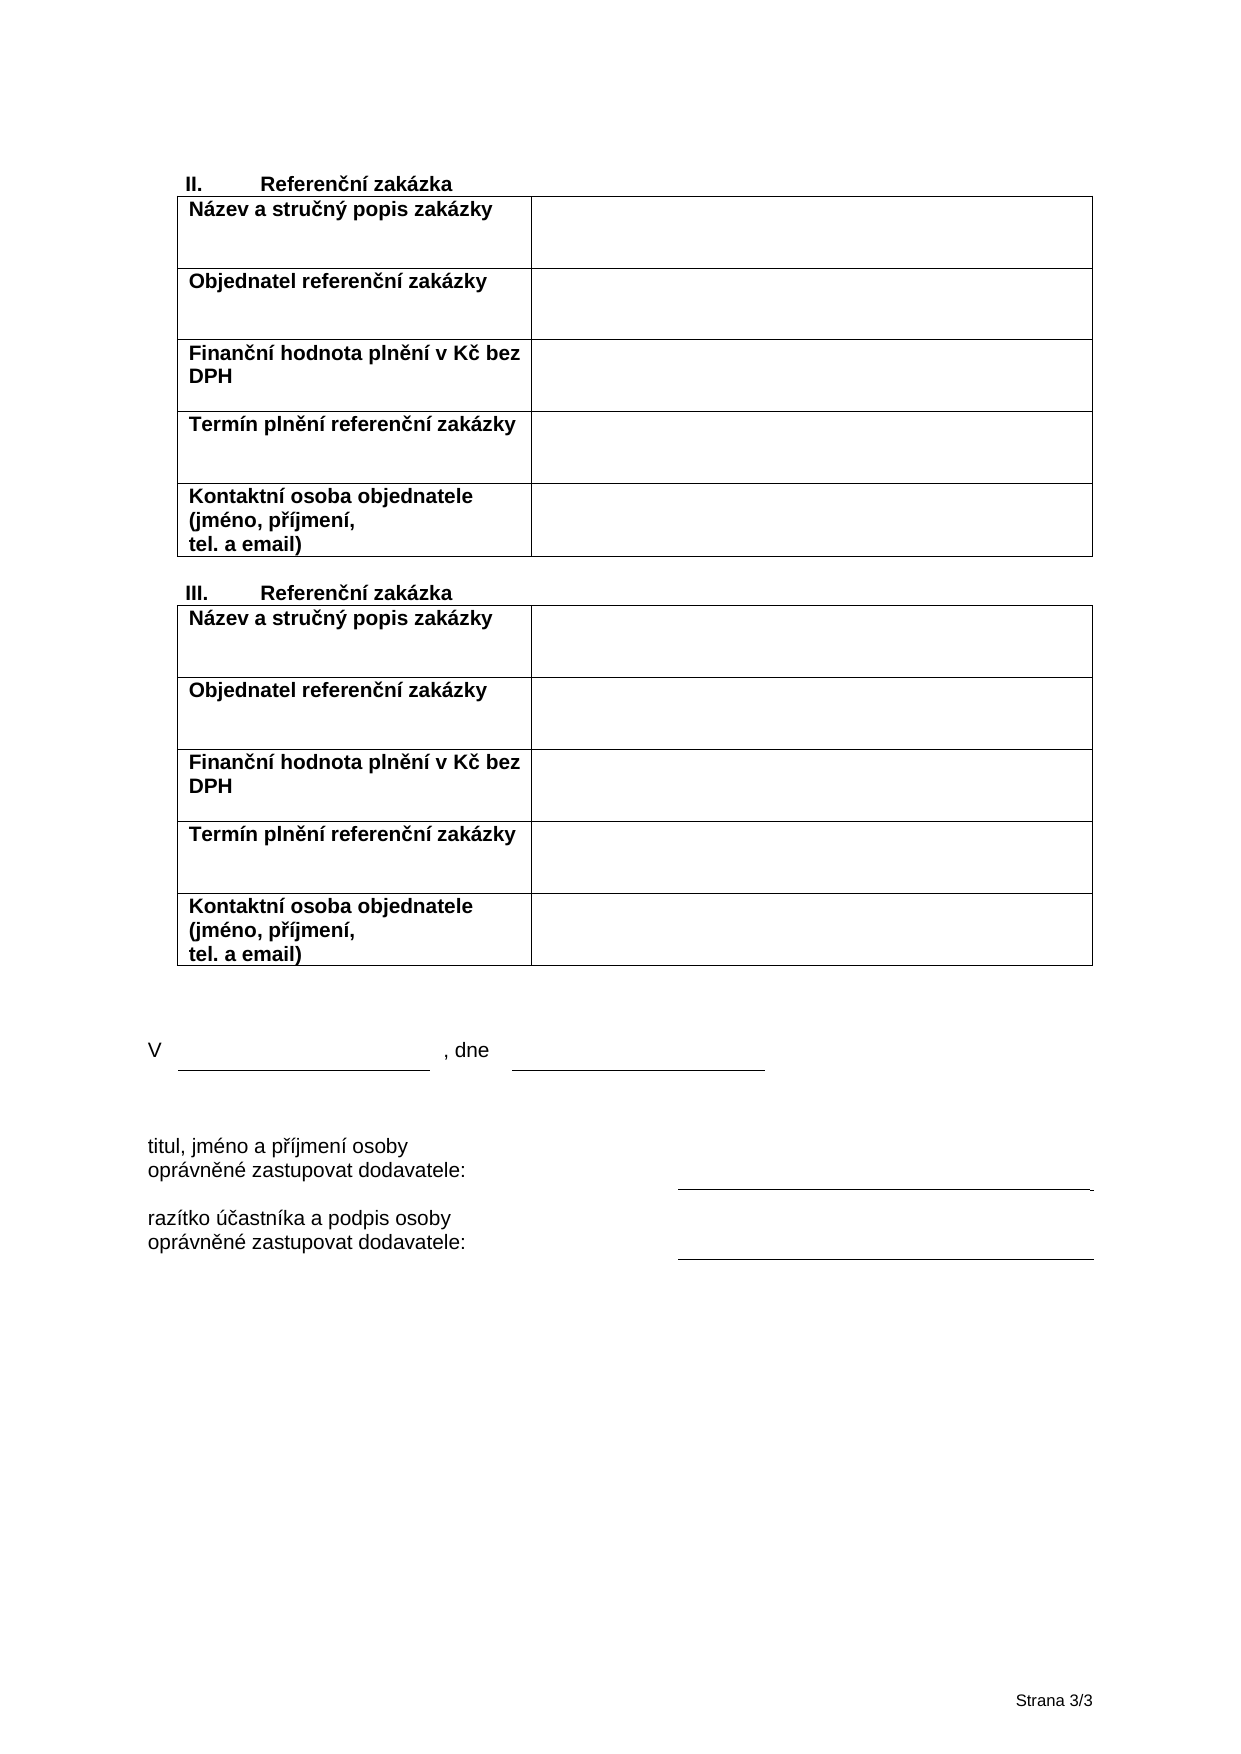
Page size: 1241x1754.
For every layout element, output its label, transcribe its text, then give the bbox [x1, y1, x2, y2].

table_cell Objednatel referenční zakázky [178, 269, 531, 339]
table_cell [178, 484, 531, 556]
table_cell [532, 484, 1092, 556]
table_cell [532, 894, 1092, 965]
table_header Název a stručný popis zakázky [178, 197, 531, 267]
table_cell Finanční hodnota plnění v Kč bez DPH [178, 340, 531, 411]
table_header [532, 197, 1092, 267]
table_cell [532, 340, 1092, 411]
text V , dne [148, 1038, 1092, 1062]
table_cell [532, 750, 1092, 821]
text oprávněné zastupovat dodavatele: [148, 1230, 1092, 1254]
table_cell [532, 822, 1092, 892]
table_cell Termín plnění referenční zakázky [178, 412, 531, 483]
table_cell [532, 678, 1092, 749]
list Referenční zakázka [185, 581, 1092, 605]
table_cell Termín plnění referenční zakázky [178, 822, 531, 892]
table_header [532, 606, 1092, 677]
table_cell Kontaktní osoba objednatele (jméno, příjmení, tel. a email) [178, 894, 531, 965]
table_cell [532, 269, 1092, 339]
table_header Název a stručný popis zakázky [178, 606, 531, 677]
text titul, jméno a příjmení osoby [148, 1134, 1092, 1158]
table_cell Objednatel referenční zakázky [178, 678, 531, 749]
list Referenční zakázka [185, 172, 1092, 196]
table_cell [532, 412, 1092, 483]
table_cell Finanční hodnota plnění v Kč bez DPH [178, 750, 531, 821]
text oprávněné zastupovat dodavatele: [148, 1158, 1092, 1182]
text razítko účastníka a podpis osoby [148, 1206, 1092, 1230]
